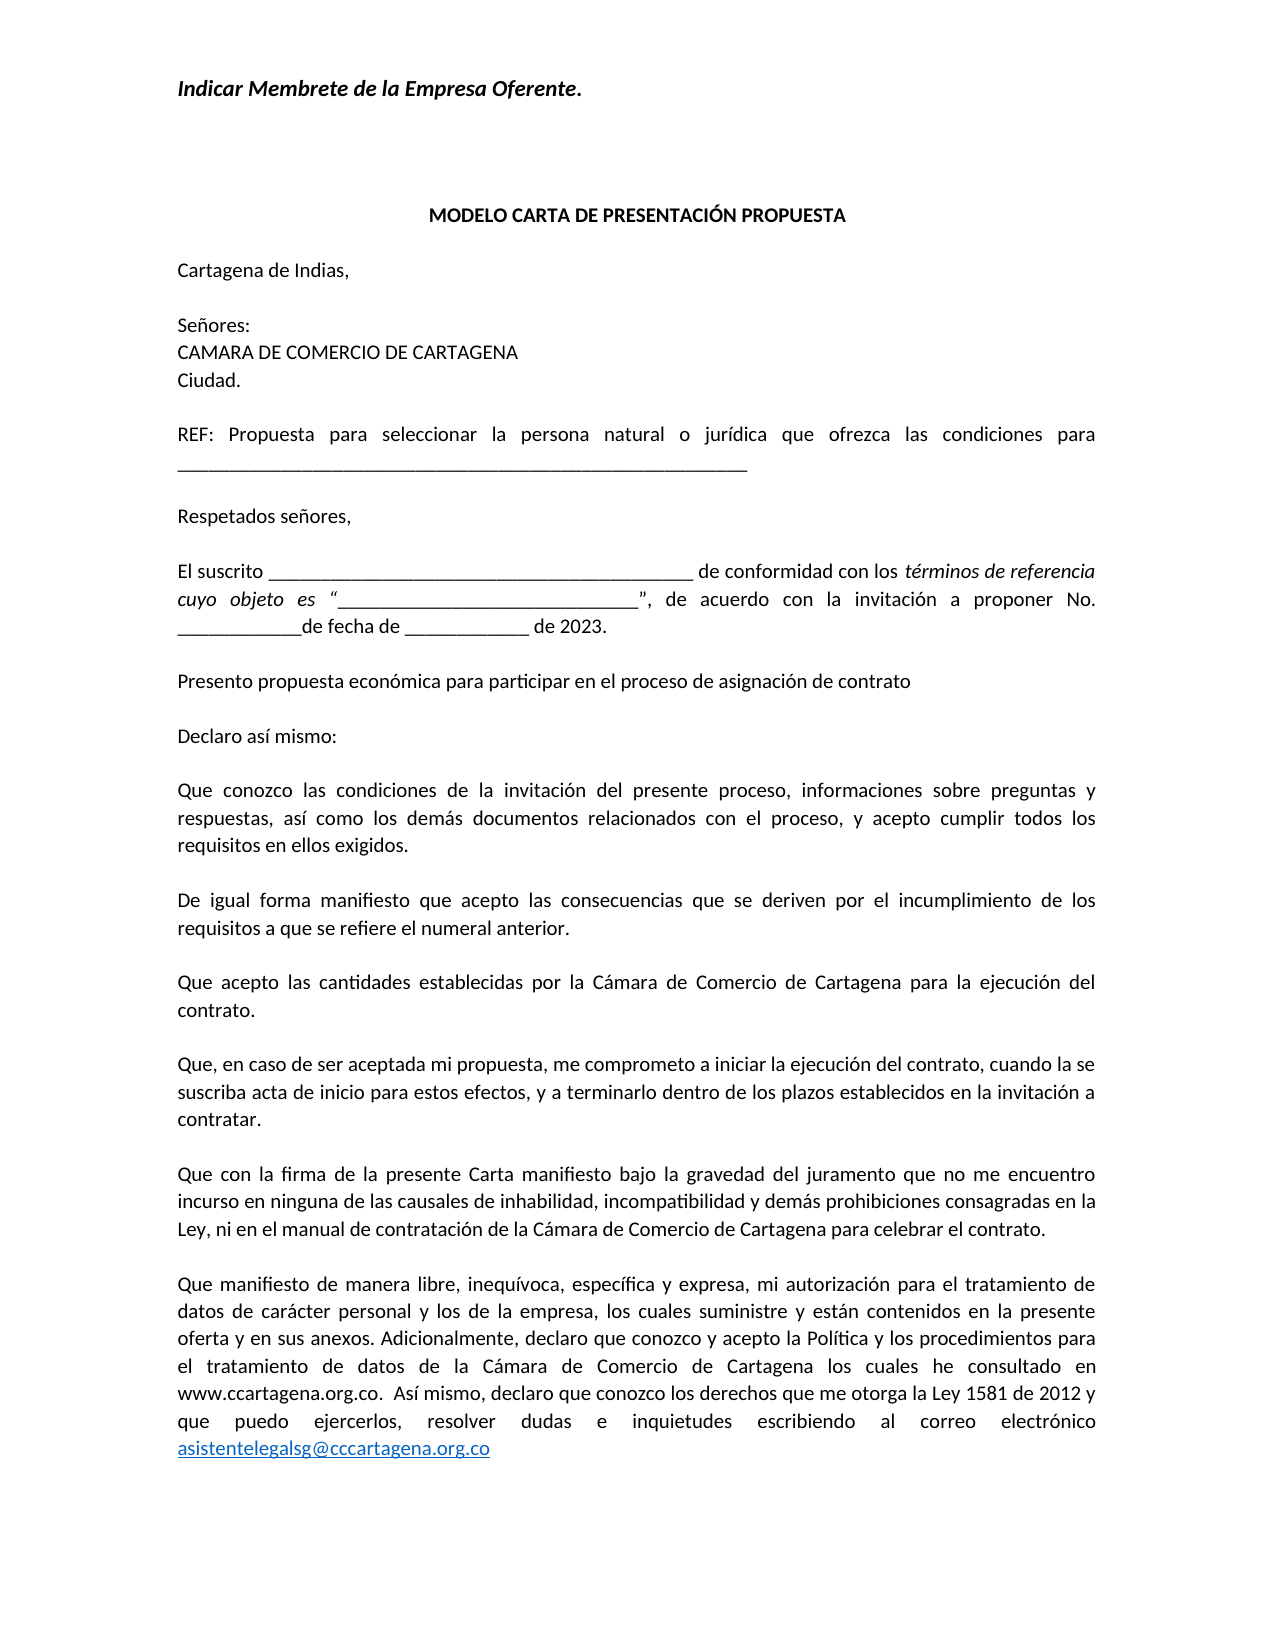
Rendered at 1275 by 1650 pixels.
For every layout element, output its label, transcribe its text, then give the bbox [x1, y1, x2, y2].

text Declaro así mismo: [177, 723, 1098, 748]
text Que manifiesto de manera libre, inequívoca, específica y expresa, mi autorización para el tratamiento de datos de carácter personal y los de la empresa, los cuales suministre y están contenidos en la presente oferta y en sus anexos. Adicionalmente, declaro que conozco y acepto la Política y los procedimientos para el tratamiento de datos de la Cámara de Comercio de Cartagena los cuales he consultado en www.ccartagena.org.co. Así mismo, declaro que conozco los derechos que me otorga la Ley 1581 de 2012 y que puedo ejercerlos, resolver dudas e inquietudes escribiendo al correo electrónico asistentelegalsg@cccartagena.org.co [177, 1271, 1098, 1461]
text Que con la firma de la presente Carta manifiesto bajo la gravedad del juramento que no me encuentro incurso en ninguna de las causales de inhabilidad, incompatibilidad y demás prohibiciones consagradas en la Ley, ni en el manual de contratación de la Cámara de Comercio de Cartagena para celebrar el contrato. [177, 1161, 1098, 1241]
text CAMARA DE COMERCIO DE CARTAGENA [177, 339, 1098, 365]
text Que conozco las condiciones de la invitación del presente proceso, informaciones sobre preguntas y respuestas, así como los demás documentos relacionados con el proceso, y acepto cumplir todos los requisitos en ellos exigidos. [177, 778, 1098, 858]
text Señores: [177, 312, 1098, 337]
text MODELO CARTA DE PRESENTACIÓN PROPUESTA [177, 202, 1098, 228]
text El suscrito _________________________________________ de conformidad con los términos de referencia cuyo objeto es “_____________________________”, de acuerdo con la invitación a proponer No. ____________de fecha de ____________ de 2023. [177, 558, 1098, 639]
text Que acepto las cantidades establecidas por la Cámara de Comercio de Cartagena para la ejecución del contrato. [177, 969, 1098, 1022]
text Presento propuesta económica para participar en el proceso de asignación de contrato [177, 668, 1098, 693]
text REF: Propuesta para seleccionar la persona natural o jurídica que ofrezca las condiciones para _______________________________________________________ [177, 422, 1098, 474]
text Que, en caso de ser aceptada mi propuesta, me comprometo a iniciar la ejecución del contrato, cuando la se suscriba acta de inicio para estos efectos, y a terminarlo dentro de los plazos establecidos en la invitación a contratar. [177, 1052, 1098, 1132]
text Ciudad. [177, 367, 1098, 392]
text Cartagena de Indias, [177, 257, 1098, 283]
text Respetados señores, [177, 504, 1098, 529]
text De igual forma manifiesto que acepto las consecuencias que se deriven por el incumplimiento de los requisitos a que se refiere el numeral anterior. [177, 887, 1098, 940]
